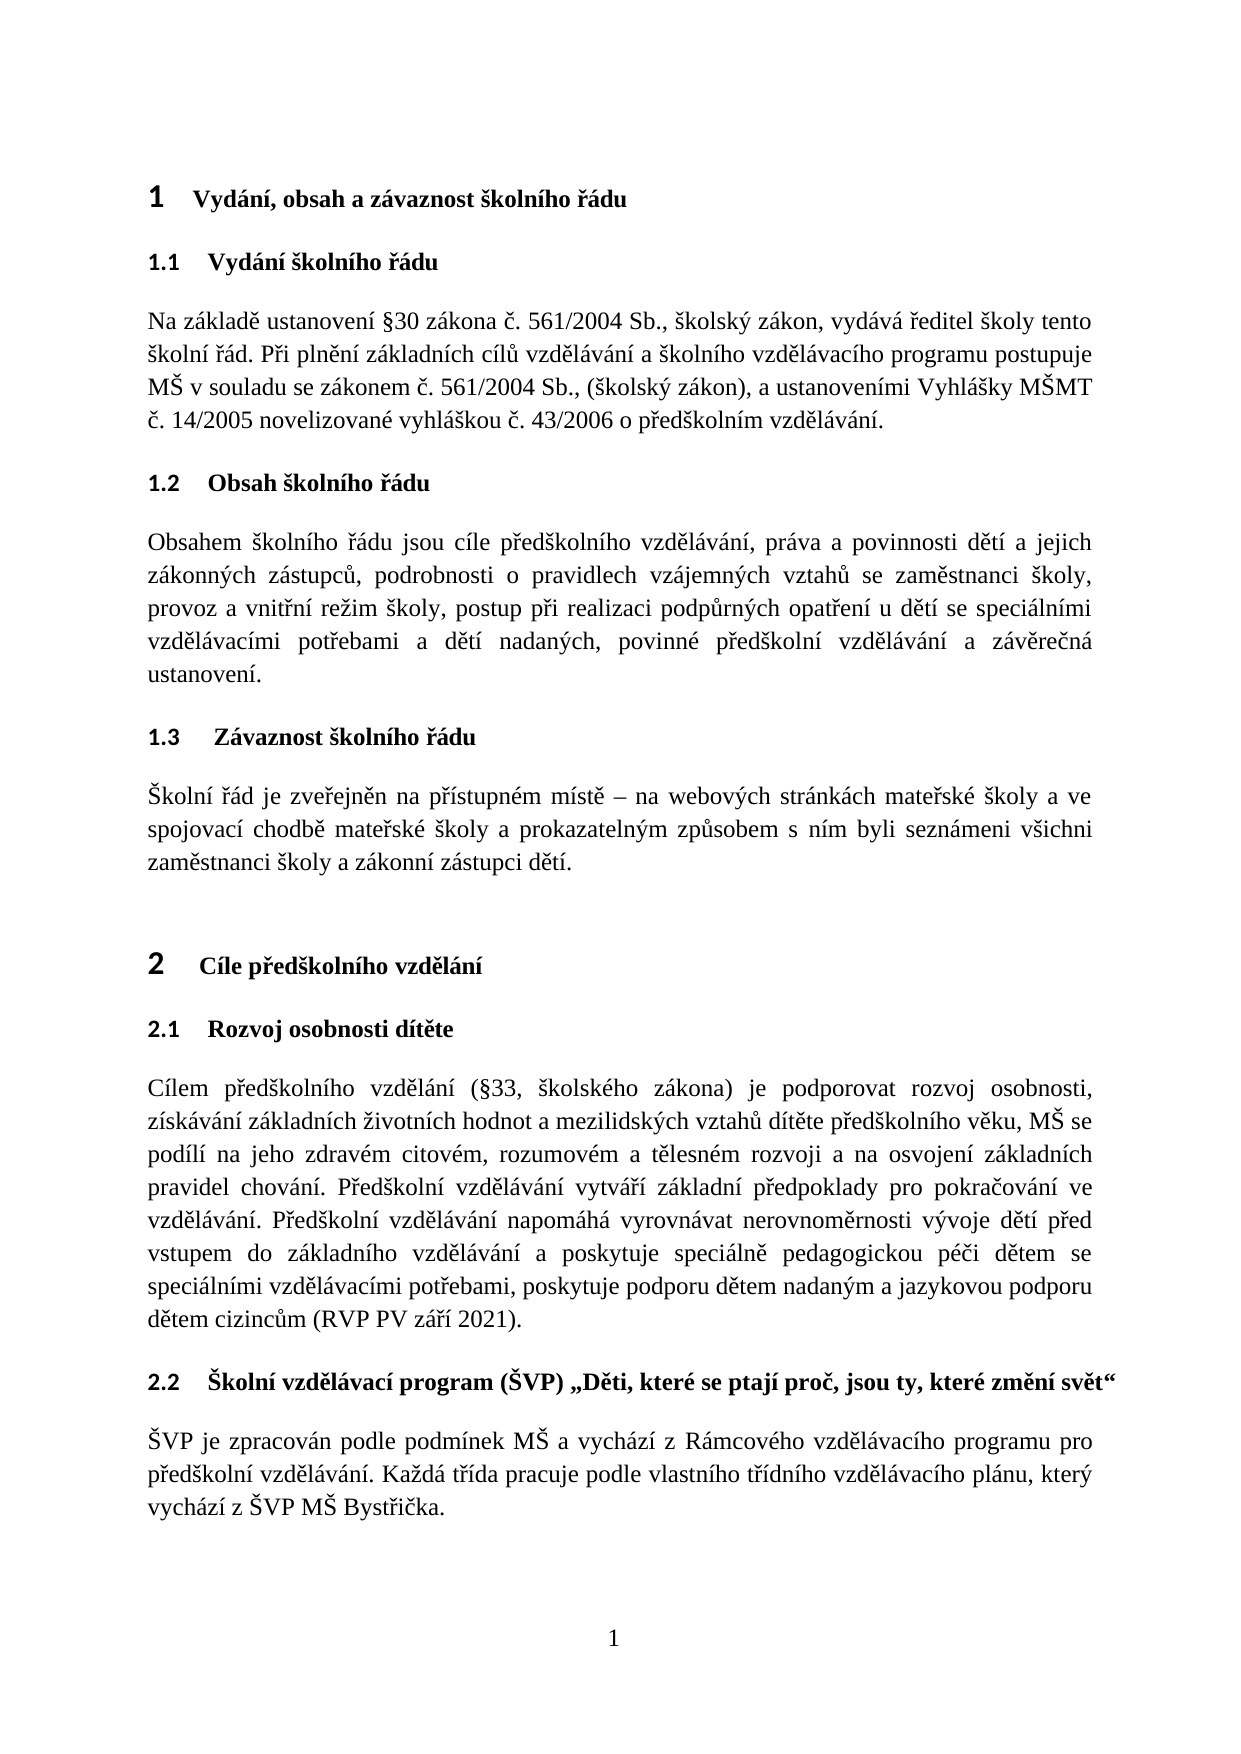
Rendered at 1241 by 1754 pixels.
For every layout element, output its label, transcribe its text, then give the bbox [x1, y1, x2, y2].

subtitle Obsah školního řádu [147, 467, 1157, 498]
text Cílem předškolního vzdělání (§33, školského zákona) je podporovat rozvoj osobnosti, získávání základních životních hodnot a mezilidských vztahů dítěte předškolního věku, MŠ se podílí na jeho zdravém citovém, rozumovém a tělesném rozvoji a na osvojení základních pravidel chování. Předškolní vzdělávání vytváří základní předpoklady pro pokračování ve vzdělávání. Předškolní vzdělávání napomáhá vyrovnávat nerovnoměrnosti vývoje dětí před vstupem do základního vzdělávání a poskytuje speciálně pedagogickou péči dětem se speciálními vzdělávacími potřebami, poskytuje podporu dětem nadaným a jazykovou podporu dětem cizincům (RVP PV září 2021). [147, 1073, 1093, 1333]
text ŠVP je zpracován podle podmínek MŠ a vychází z Rámcového vzdělávacího programu pro předškolní vzdělávání. Každá třída pracuje podle vlastního třídního vzdělávacího plánu, který vychází z ŠVP MŠ Bystřička. [147, 1426, 1093, 1521]
subtitle Rozvoj osobnosti dítěte [147, 1013, 1157, 1044]
text Školní řád je zveřejněn na přístupném místě – na webových stránkách mateřské školy a ve spojovací chodbě mateřské školy a prokazatelným způsobem s ním byli seznámeni všichni zaměstnanci školy a zákonní zástupci dětí. [147, 781, 1093, 876]
subtitle Vydání, obsah a závaznost školního řádu [147, 175, 1157, 216]
text Obsahem školního řádu jsou cíle předškolního vzdělávání, práva a povinnosti dětí a jejich zákonných zástupců, podrobnosti o pravidlech vzájemných vztahů se zaměstnanci školy, provoz a vnitřní režim školy, postup při realizaci podpůrných opatření u dětí se speciálními vzdělávacími potřebami a dětí nadaných, povinné předškolní vzdělávání a závěrečná ustanovení. [147, 527, 1093, 688]
subtitle Školní vzdělávací program (ŠVP) „Děti, které se ptají proč, jsou ty, které změní svět“ [147, 1366, 1157, 1397]
subtitle Vydání školního řádu [147, 246, 1157, 277]
subtitle Závaznost školního řádu [147, 721, 1157, 752]
subtitle Cíle předškolního vzdělání [147, 942, 1157, 983]
text Na základě ustanovení §30 zákona č. 561/2004 Sb., školský zákon, vydává ředitel školy tento školní řád. Při plnění základních cílů vzdělávání a školního vzdělávacího programu postupuje MŠ v souladu se zákonem č. 561/2004 Sb., (školský zákon), a ustanoveními Vyhlášky MŠMT č. 14/2005 novelizované vyhláškou č. 43/2006 o předškolním vzdělávání. [147, 306, 1093, 434]
